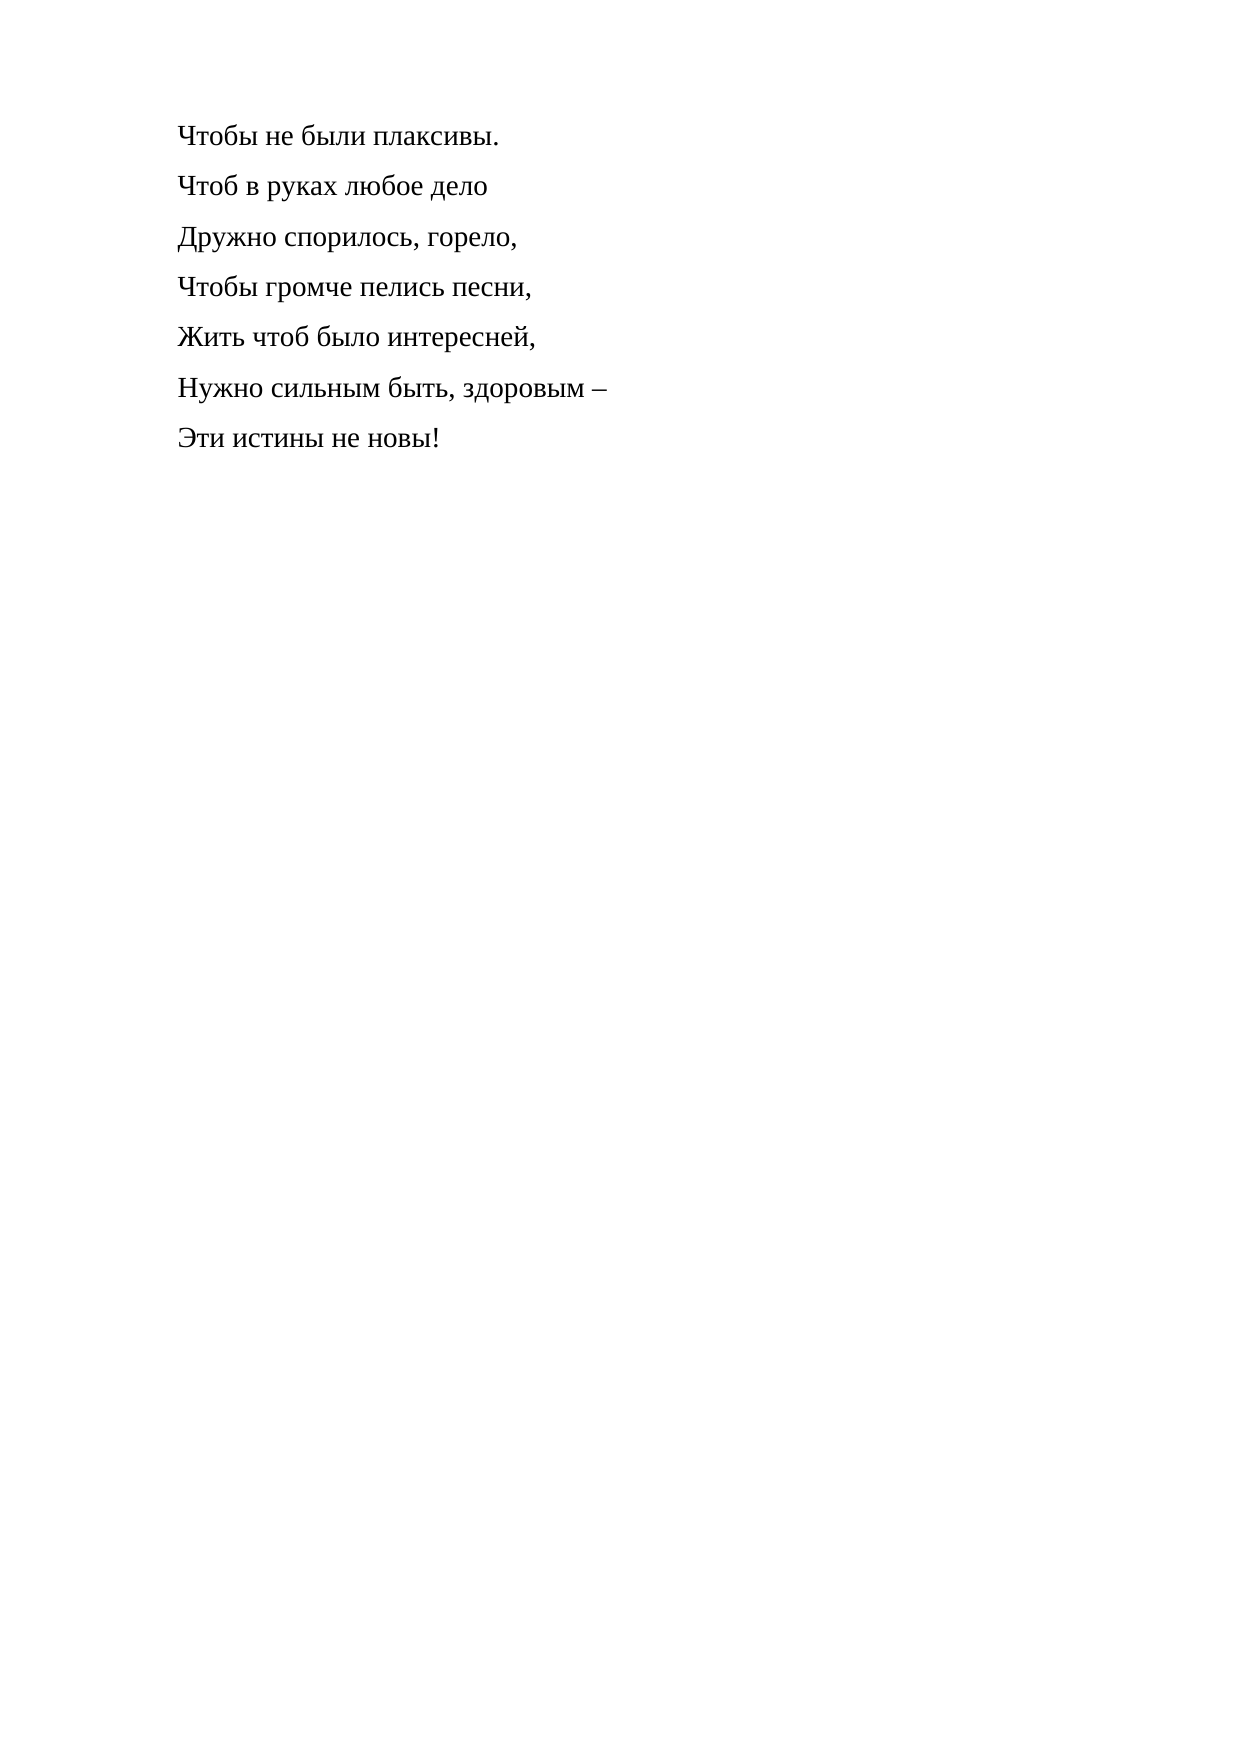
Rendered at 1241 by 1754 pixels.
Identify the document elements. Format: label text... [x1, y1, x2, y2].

text Дружно спорилось, горело, [177, 219, 1152, 252]
text Чтобы громче пелись песни, [177, 269, 1152, 303]
text Эти истины не новы! [177, 420, 1152, 453]
text Чтоб в руках любое дело [177, 168, 1152, 202]
text Чтобы не были плаксивы. [177, 118, 1152, 152]
text Жить чтоб было интересней, [177, 319, 1152, 353]
text Нужно сильным быть, здоровым – [177, 370, 1152, 403]
